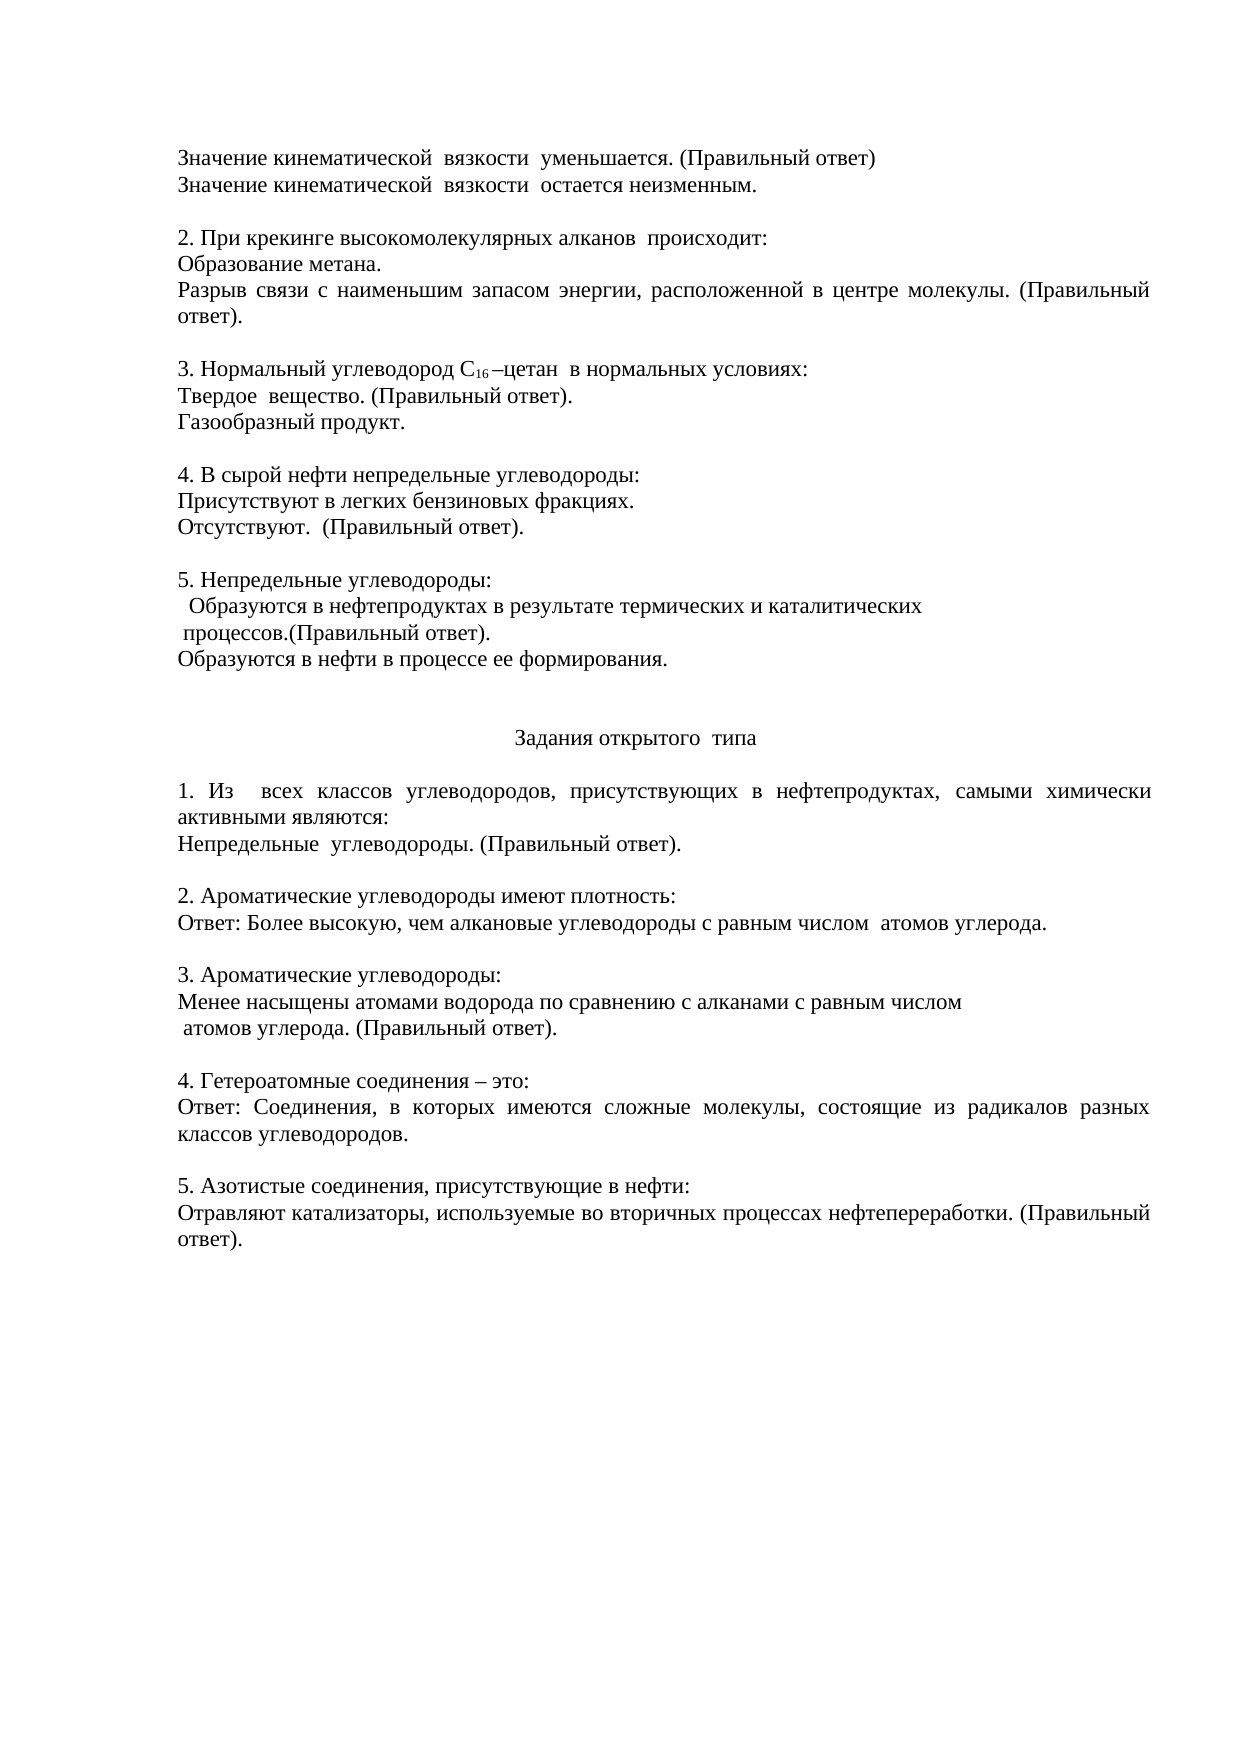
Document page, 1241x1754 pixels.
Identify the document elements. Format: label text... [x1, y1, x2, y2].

text Образование метана. [177, 250, 1152, 276]
text Отсутствуют. (Правильный ответ). [177, 513, 1152, 540]
text Разрыв связи с наименьшим запасом энергии, расположенной в центре молекулы. (Правильный ответ). [177, 276, 1152, 329]
text Образуются в нефти в процессе ее формирования. [177, 645, 1152, 672]
text 5. Азотистые соединения, присутствующие в нефти: [177, 1172, 1152, 1199]
text Задания открытого типа [177, 724, 1152, 751]
text 4. Гетероатомные соединения – это: [177, 1067, 1152, 1093]
text 5. Непредельные углеводороды: [177, 566, 1152, 592]
text 1. Из всех классов углеводородов, присутствующих в нефтепродуктах, самыми химически активными являются: [177, 777, 1152, 830]
text Газообразный продукт. [177, 408, 1152, 434]
text Присутствуют в легких бензиновых фракциях. [177, 487, 1152, 513]
text Менее насыщены атомами водорода по сравнению с алканами с равным числом [177, 988, 1152, 1014]
text Образуются в нефтепродуктах в результате термических и каталитических [177, 592, 1152, 619]
text 2. Ароматические углеводороды имеют плотность: [177, 882, 1152, 909]
text 4. В сырой нефти непредельные углеводороды: [177, 461, 1152, 487]
text Непредельные углеводороды. (Правильный ответ). [177, 830, 1152, 856]
text Значение кинематической вязкости уменьшается. (Правильный ответ) [177, 144, 1152, 171]
text Ответ: Соединения, в которых имеются сложные молекулы, состоящие из радикалов разных классов углеводородов. [177, 1093, 1152, 1146]
text 2. При крекинге высокомолекулярных алканов происходит: [177, 223, 1152, 250]
text процессов.(Правильный ответ). [177, 619, 1152, 645]
text Ответ: Более высокую, чем алкановые углеводороды с равным числом атомов углерода. [177, 909, 1152, 935]
text атомов углерода. (Правильный ответ). [177, 1014, 1152, 1041]
text Значение кинематической вязкости остается неизменным. [177, 171, 1152, 197]
text 3. Нормальный углеводород С16 –цетан в нормальных условиях: [177, 355, 1152, 382]
text Твердое вещество. (Правильный ответ). [177, 382, 1152, 408]
text Отравляют катализаторы, используемые во вторичных процессах нефтепереработки. (Правильный ответ). [177, 1199, 1152, 1251]
text 3. Ароматические углеводороды: [177, 961, 1152, 988]
